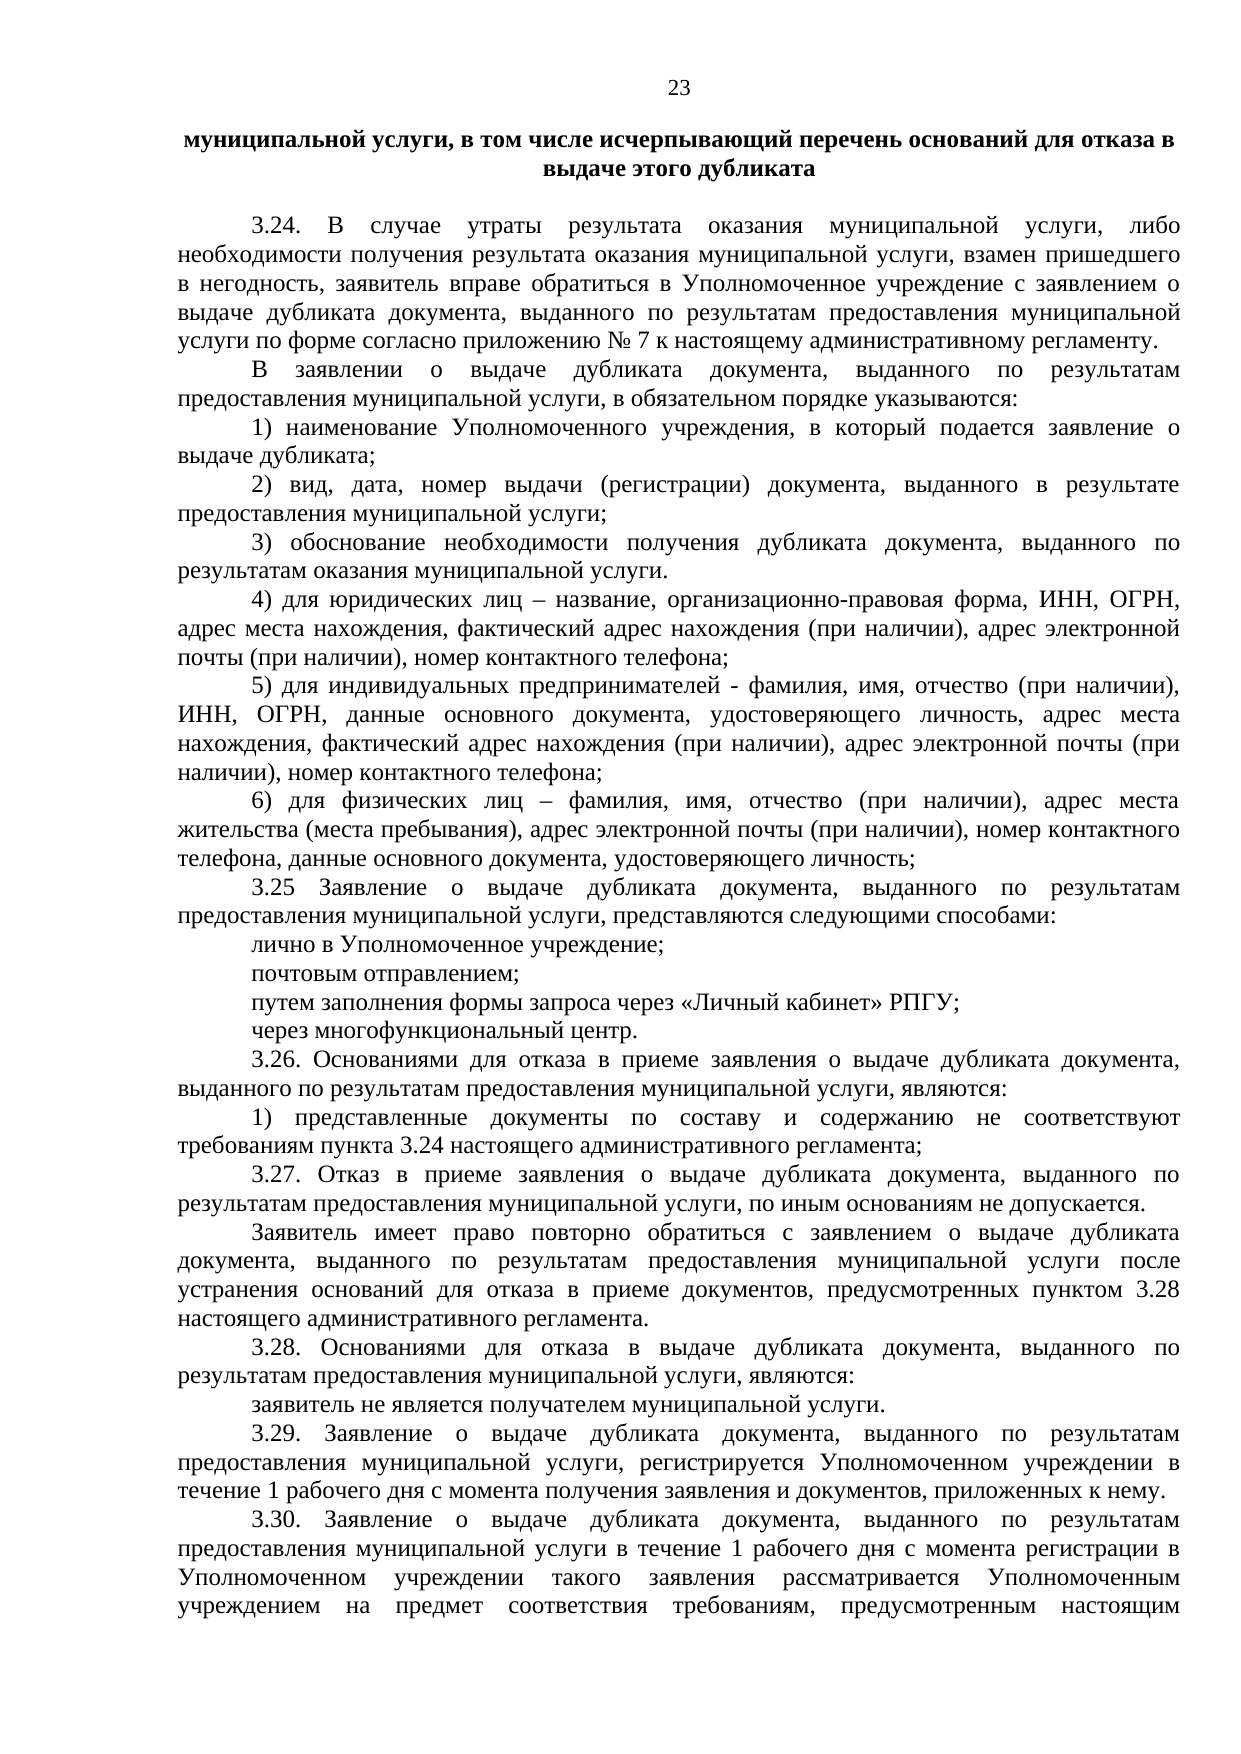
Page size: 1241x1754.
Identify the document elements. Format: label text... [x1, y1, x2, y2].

text 3.29. Заявление о выдаче дубликата документа, выданного по результатам предоставления муниципальной услуги, регистрируется Уполномоченном учреждении в течение 1 рабочего дня с момента получения заявления и документов, приложенных к нему. [177, 1418, 1181, 1504]
text 5) для индивидуальных предпринимателей - фамилия, имя, отчество (при наличии), ИНН, ОГРН, данные основного документа, удостоверяющего личность, адрес места нахождения, фактический адрес нахождения (при наличии), адрес электронной почты (при наличии), номер контактного телефона; [177, 671, 1181, 786]
text путем заполнения формы запроса через «Личный кабинет» РПГУ; [177, 987, 1181, 1016]
text 4) для юридических лиц – название, организационно-правовая форма, ИНН, ОГРН, адрес места нахождения, фактический адрес нахождения (при наличии), адрес электронной почты (при наличии), номер контактного телефона; [177, 584, 1181, 671]
text 2) вид, дата, номер выдачи (регистрации) документа, выданного в результате предоставления муниципальной услуги; [177, 469, 1181, 527]
text 3.27. Отказ в приеме заявления о выдаче дубликата документа, выданного по результатам предоставления муниципальной услуги, по иным основаниям не допускается. [177, 1159, 1181, 1217]
text почтовым отправлением; [177, 958, 1181, 987]
text 3) обоснование необходимости получения дубликата документа, выданного по результатам оказания муниципальной услуги. [177, 527, 1181, 584]
text 3.28. Основаниями для отказа в выдаче дубликата документа, выданного по результатам предоставления муниципальной услуги, являются: [177, 1332, 1181, 1389]
text 3.24. В случае утраты результата оказания муниципальной услуги, либо необходимости получения результата оказания муниципальной услуги, взамен пришедшего в негодность, заявитель вправе обратиться в Уполномоченное учреждение с заявлением о выдаче дубликата документа, выданного по результатам предоставления муниципальной услуги по форме согласно приложению № 7 к настоящему административному регламенту. [177, 211, 1181, 354]
text Заявитель имеет право повторно обратиться с заявлением о выдаче дубликата документа, выданного по результатам предоставления муниципальной услуги после устранения оснований для отказа в приеме документов, предусмотренных пунктом 3.28 настоящего административного регламента. [177, 1217, 1181, 1332]
text 3.25 Заявление о выдаче дубликата документа, выданного по результатам предоставления муниципальной услуги, представляются следующими способами: [177, 872, 1181, 929]
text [177, 1504, 1181, 1619]
text 3.26. Основаниями для отказа в приеме заявления о выдаче дубликата документа, выданного по результатам предоставления муниципальной услуги, являются: [177, 1044, 1181, 1102]
text В заявлении о выдаче дубликата документа, выданного по результатам предоставления муниципальной услуги, в обязательном порядке указываются: [177, 354, 1181, 412]
text 1) наименование Уполномоченного учреждения, в который подается заявление о выдаче дубликата; [177, 412, 1181, 469]
text через многофункциональный центр. [177, 1016, 1181, 1044]
text 1) представленные документы по составу и содержанию не соответствуют требованиям пункта 3.24 настоящего административного регламента; [177, 1102, 1181, 1159]
text 6) для физических лиц – фамилия, имя, отчество (при наличии), адрес места жительства (места пребывания), адрес электронной почты (при наличии), номер контактного телефона, данные основного документа, удостоверяющего личность; [177, 786, 1181, 872]
text заявитель не является получателем муниципальной услуги. [177, 1389, 1181, 1418]
text лично в Уполномоченное учреждение; [177, 929, 1181, 958]
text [177, 124, 1181, 182]
